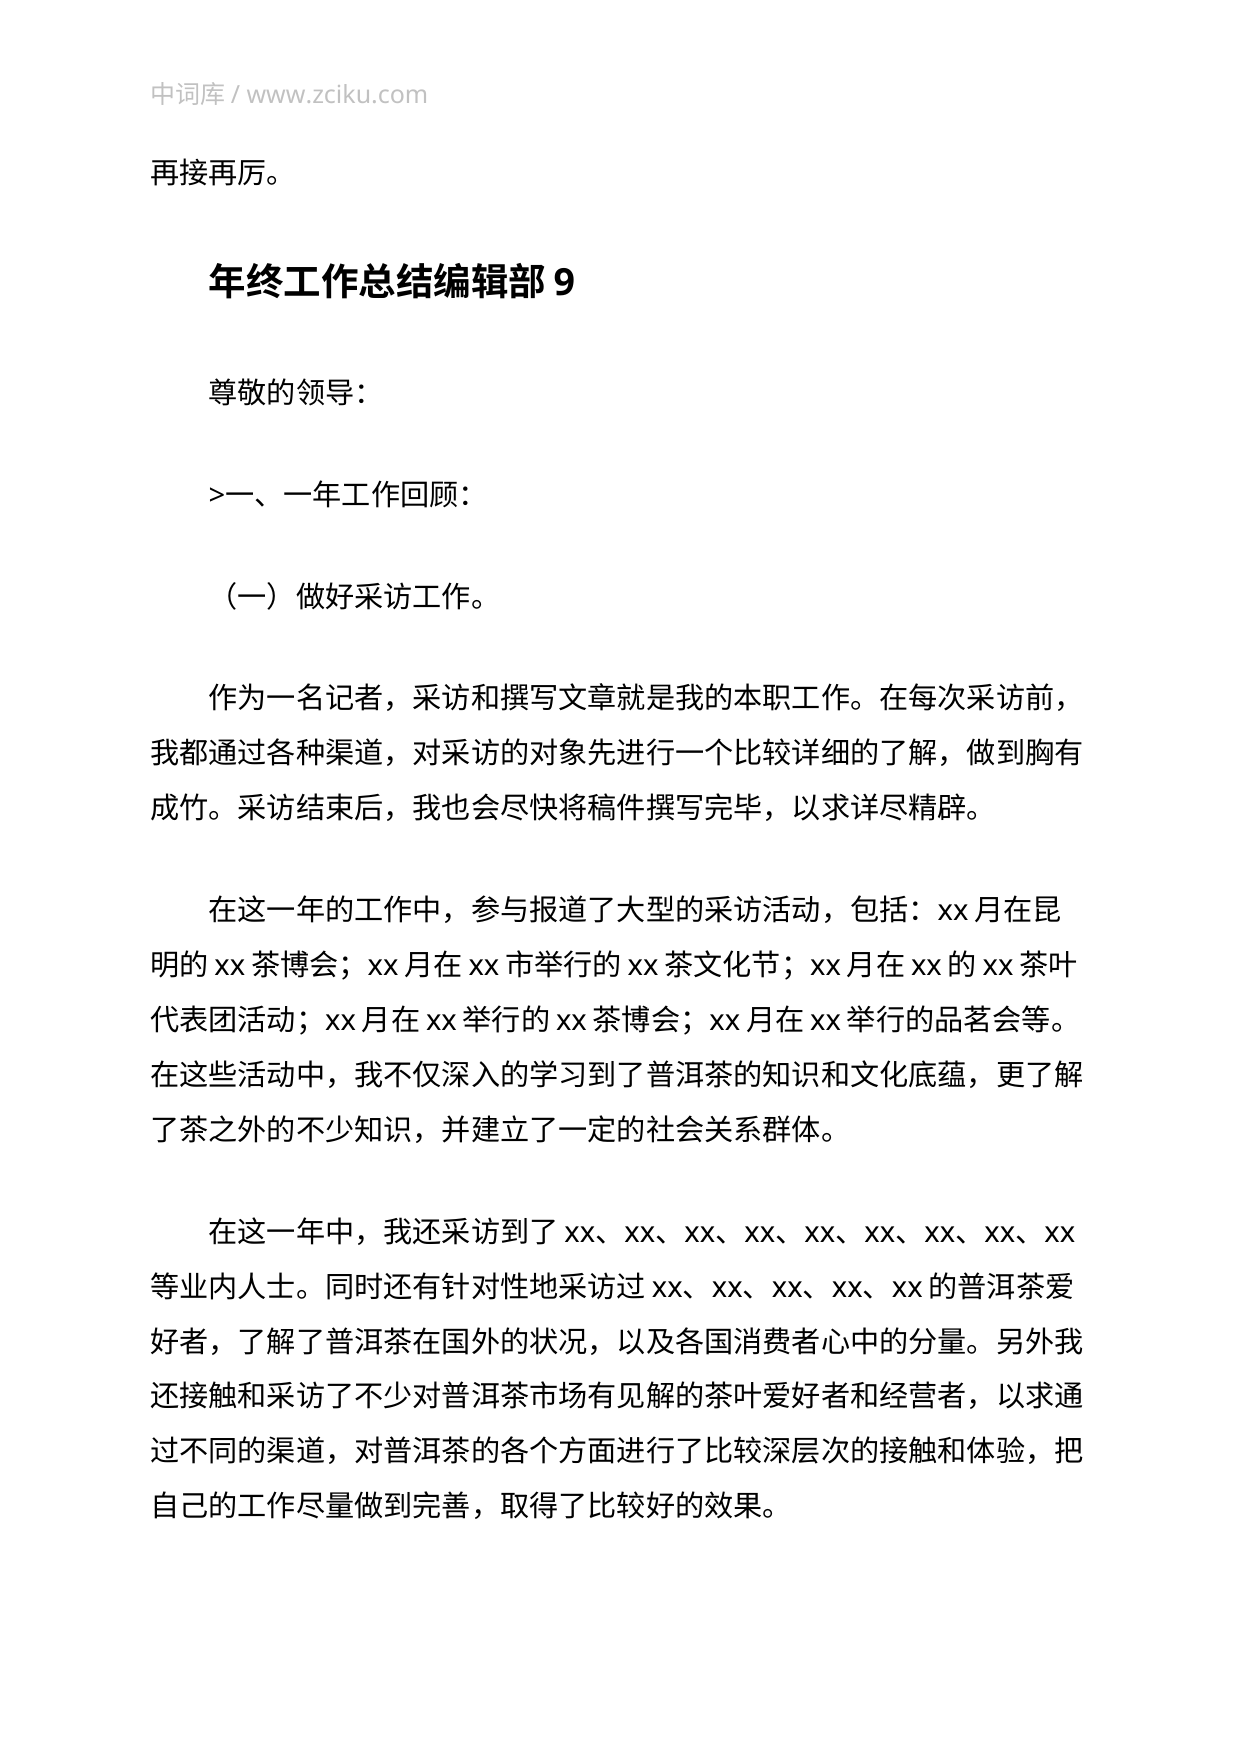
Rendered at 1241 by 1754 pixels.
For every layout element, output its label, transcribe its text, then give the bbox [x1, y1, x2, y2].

text >一、一年工作回顾： [150, 471, 1090, 513]
text 作为一名记者，采访和撰写文章就是我的本职工作。在每次采访前，我都通过各种渠道，对采访的对象先进行一个比较详细的了解，做到胸有成竹。采访结束后，我也会尽快将稿件撰写完毕，以求详尽精辟。 [150, 675, 1090, 827]
text 尊敬的领导： [150, 369, 1090, 412]
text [150, 150, 1090, 192]
text 年终工作总结编辑部9 [150, 252, 1090, 306]
text 在这一年的工作中，参与报道了大型的采访活动，包括：xx月在昆明的xx茶博会；xx月在xx市举行的xx茶文化节；xx月在xx的xx茶叶代表团活动；xx月在xx举行的xx茶博会；xx月在xx举行的品茗会等。在这些活动中，我不仅深入的学习到了普洱茶的知识和文化底蕴，更了解了茶之外的不少知识，并建立了一定的社会关系群体。 [150, 886, 1090, 1149]
text （一）做好采访工作。 [150, 573, 1090, 615]
text 在这一年中，我还采访到了xx、xx、xx、xx、xx、xx、xx、xx、xx等业内人士。同时还有针对性地采访过xx、xx、xx、xx、xx的普洱茶爱好者，了解了普洱茶在国外的状况，以及各国消费者心中的分量。另外我还接触和采访了不少对普洱茶市场有见解的茶叶爱好者和经营者，以求通过不同的渠道，对普洱茶的各个方面进行了比较深层次的接触和体验，把自己的工作尽量做到完善，取得了比较好的效果。 [150, 1208, 1090, 1525]
